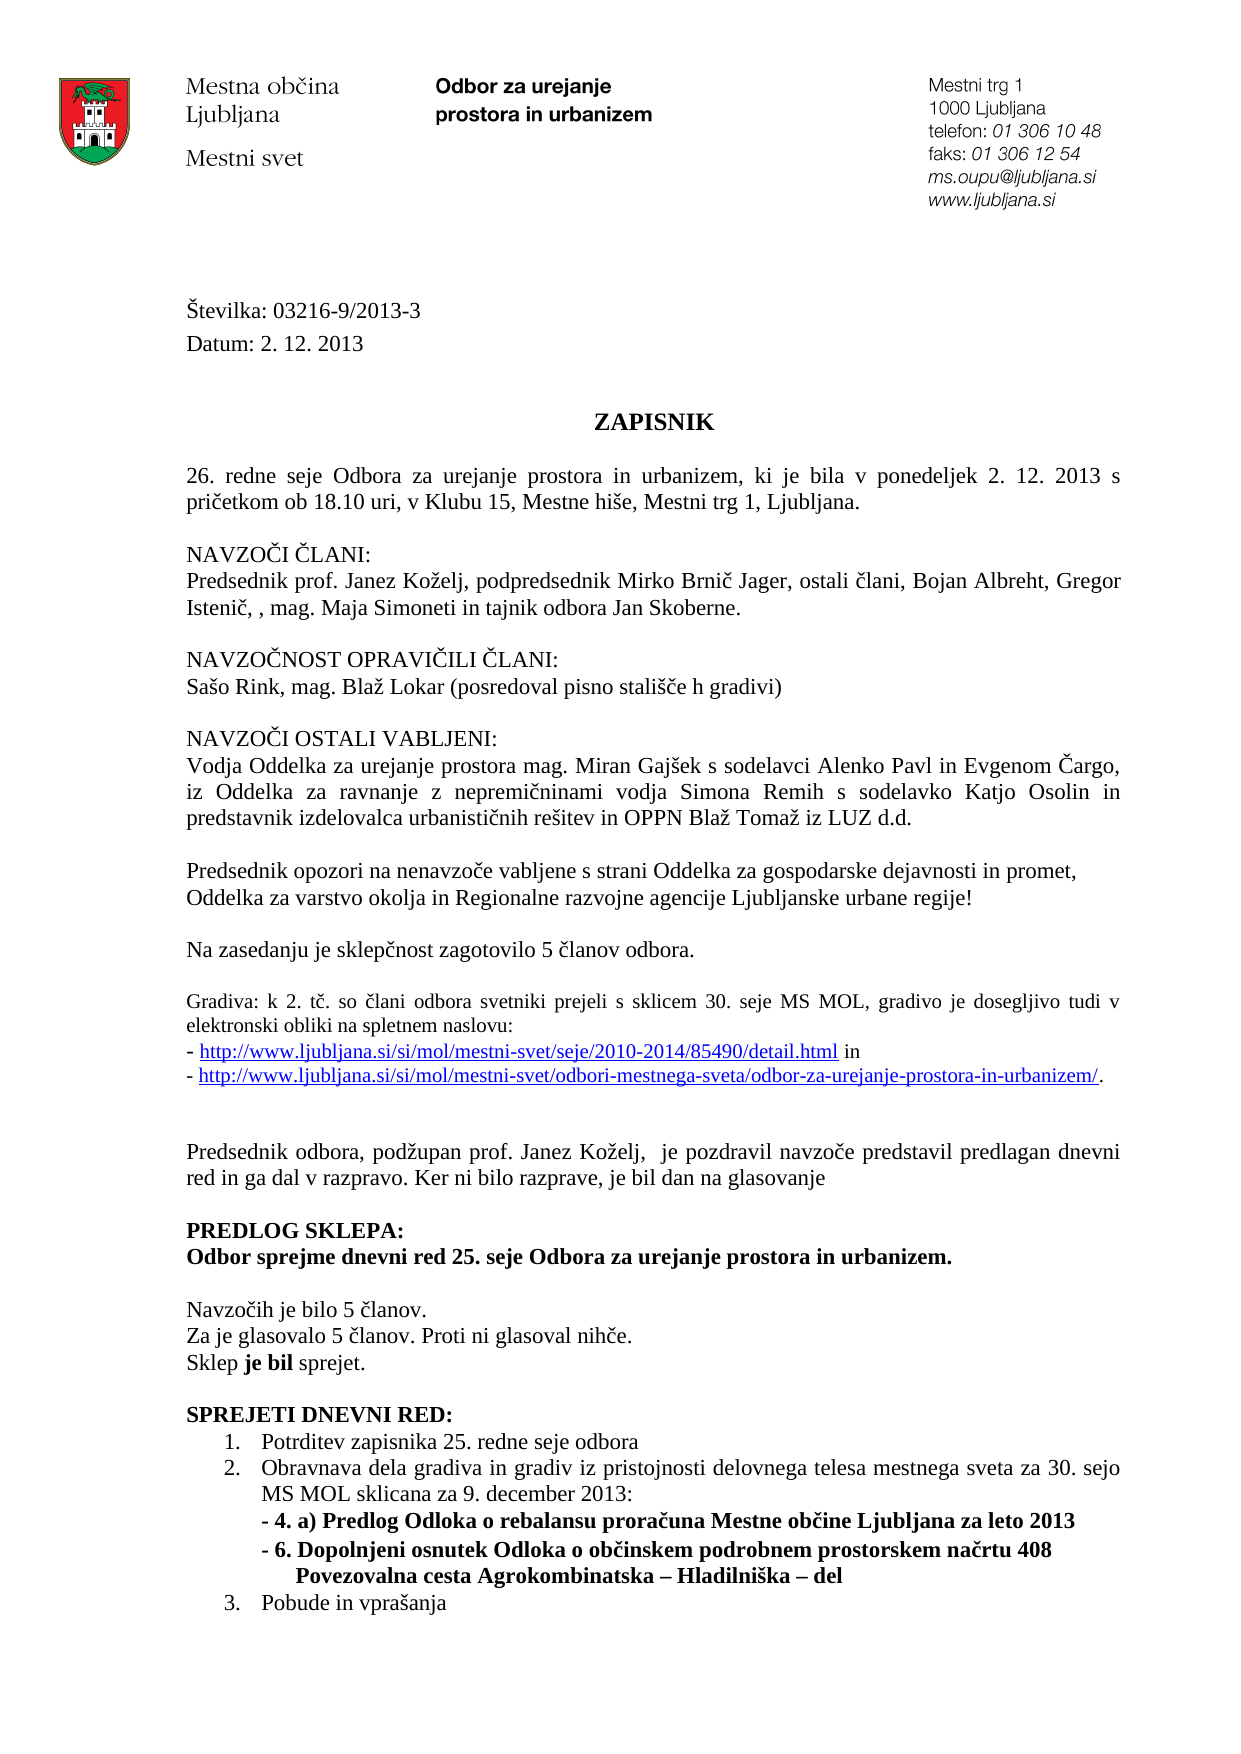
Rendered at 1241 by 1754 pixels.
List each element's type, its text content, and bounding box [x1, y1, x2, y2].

text - 4. a) Predlog Odloka o rebalansu proračuna Mestne občine Ljubljana za leto 2013 [261, 1507, 1122, 1533]
text NAVZOČI ČLANI: [186, 541, 1122, 567]
text Sašo Rink, mag. Blaž Lokar (posredoval pisno stališče h gradivi) [186, 673, 1122, 699]
picture [59, 73, 1101, 210]
text Na zasedanju je sklepčnost zagotovilo 5 članov odbora. [186, 936, 1122, 963]
text - 6. Dopolnjeni osnutek Odloka o občinskem podrobnem prostorskem načrtu 408 [261, 1536, 1122, 1562]
text PREDLOG SKLEPA: [186, 1217, 1122, 1243]
text NAVZOČI OSTALI VABLJENI: [186, 725, 1122, 752]
list Potrditev zapisnika 25. redne seje odbora [223, 1428, 1122, 1454]
text Za je glasovalo 5 članov. Proti ni glasoval nihče. [186, 1322, 1122, 1349]
text Predsednik opozori na nenavzoče vabljene s strani Oddelka za gospodarske dejavnosti in promet, Oddelka za varstvo okolja in Regionalne razvojne agencije Ljubljanske urbane regije! [186, 857, 1122, 910]
text Gradiva: k 2. tč. so člani odbora svetniki prejeli s sklicem 30. seje MS MOL, gradivo je dosegljivo tudi v elektronski obliki na spletnem naslovu: [186, 989, 1122, 1037]
text Vodja Oddelka za urejanje prostora mag. Miran Gajšek s sodelavci Alenko Pavl in Evgenom Čargo, iz Oddelka za ravnanje z nepremičninami vodja Simona Remih s sodelavko Katjo Osolin in predstavnik izdelovalca urbanističnih rešitev in OPPN Blaž Tomaž iz LUZ d.d. [186, 752, 1122, 831]
text NAVZOČNOST OPRAVIČILI ČLANI: [186, 646, 1122, 673]
text Sklep je bil sprejet. [186, 1349, 1122, 1375]
text Predsednik prof. Janez Koželj, podpredsednik Mirko Brnič Jager, ostali člani, Bojan Albreht, Gregor Istenič, , mag. Maja Simoneti in tajnik odbora Jan Skoberne. [186, 567, 1122, 620]
text Povezovalna cesta Agrokombinatska – Hladilniška – del [261, 1562, 1122, 1589]
text SPREJETI DNEVNI RED: [186, 1401, 1122, 1428]
text - http://www.ljubljana.si/si/mol/mestni-svet/odbori-mestnega-sveta/odbor-za-urejanje-prostora-in-urbanizem/. [186, 1063, 1122, 1087]
list Obravnava dela gradiva in gradiv iz pristojnosti delovnega telesa mestnega sveta za 30. sejo MS MOL sklicana za 9. december 2013: [223, 1454, 1122, 1507]
text Predsednik odbora, podžupan prof. Janez Koželj, je pozdravil navzoče predstavil predlagan dnevni red in ga dal v razpravo. Ker ni bilo razprave, je bil dan na glasovanje [186, 1138, 1122, 1191]
text 26. redne seje Odbora za urejanje prostora in urbanizem, ki je bila v ponedeljek 2. 12. 2013 s pričetkom ob 18.10 uri, v Klubu 15, Mestne hiše, Mestni trg 1, Ljubljana. [186, 462, 1122, 514]
text Navzočih je bilo 5 članov. [186, 1296, 1122, 1322]
list Pobude in vprašanja [223, 1589, 1122, 1615]
text Datum: 2. 12. 2013 [186, 330, 1122, 356]
subtitle Številka: 03216-9/2013-3 [186, 235, 1122, 324]
text Odbor sprejme dnevni red 25. seje Odbora za urejanje prostora in urbanizem. [186, 1243, 1122, 1270]
text - http://www.ljubljana.si/si/mol/mestni-svet/seje/2010-2014/85490/detail.html in [186, 1037, 1122, 1063]
text ZAPISNIK [186, 407, 1122, 436]
